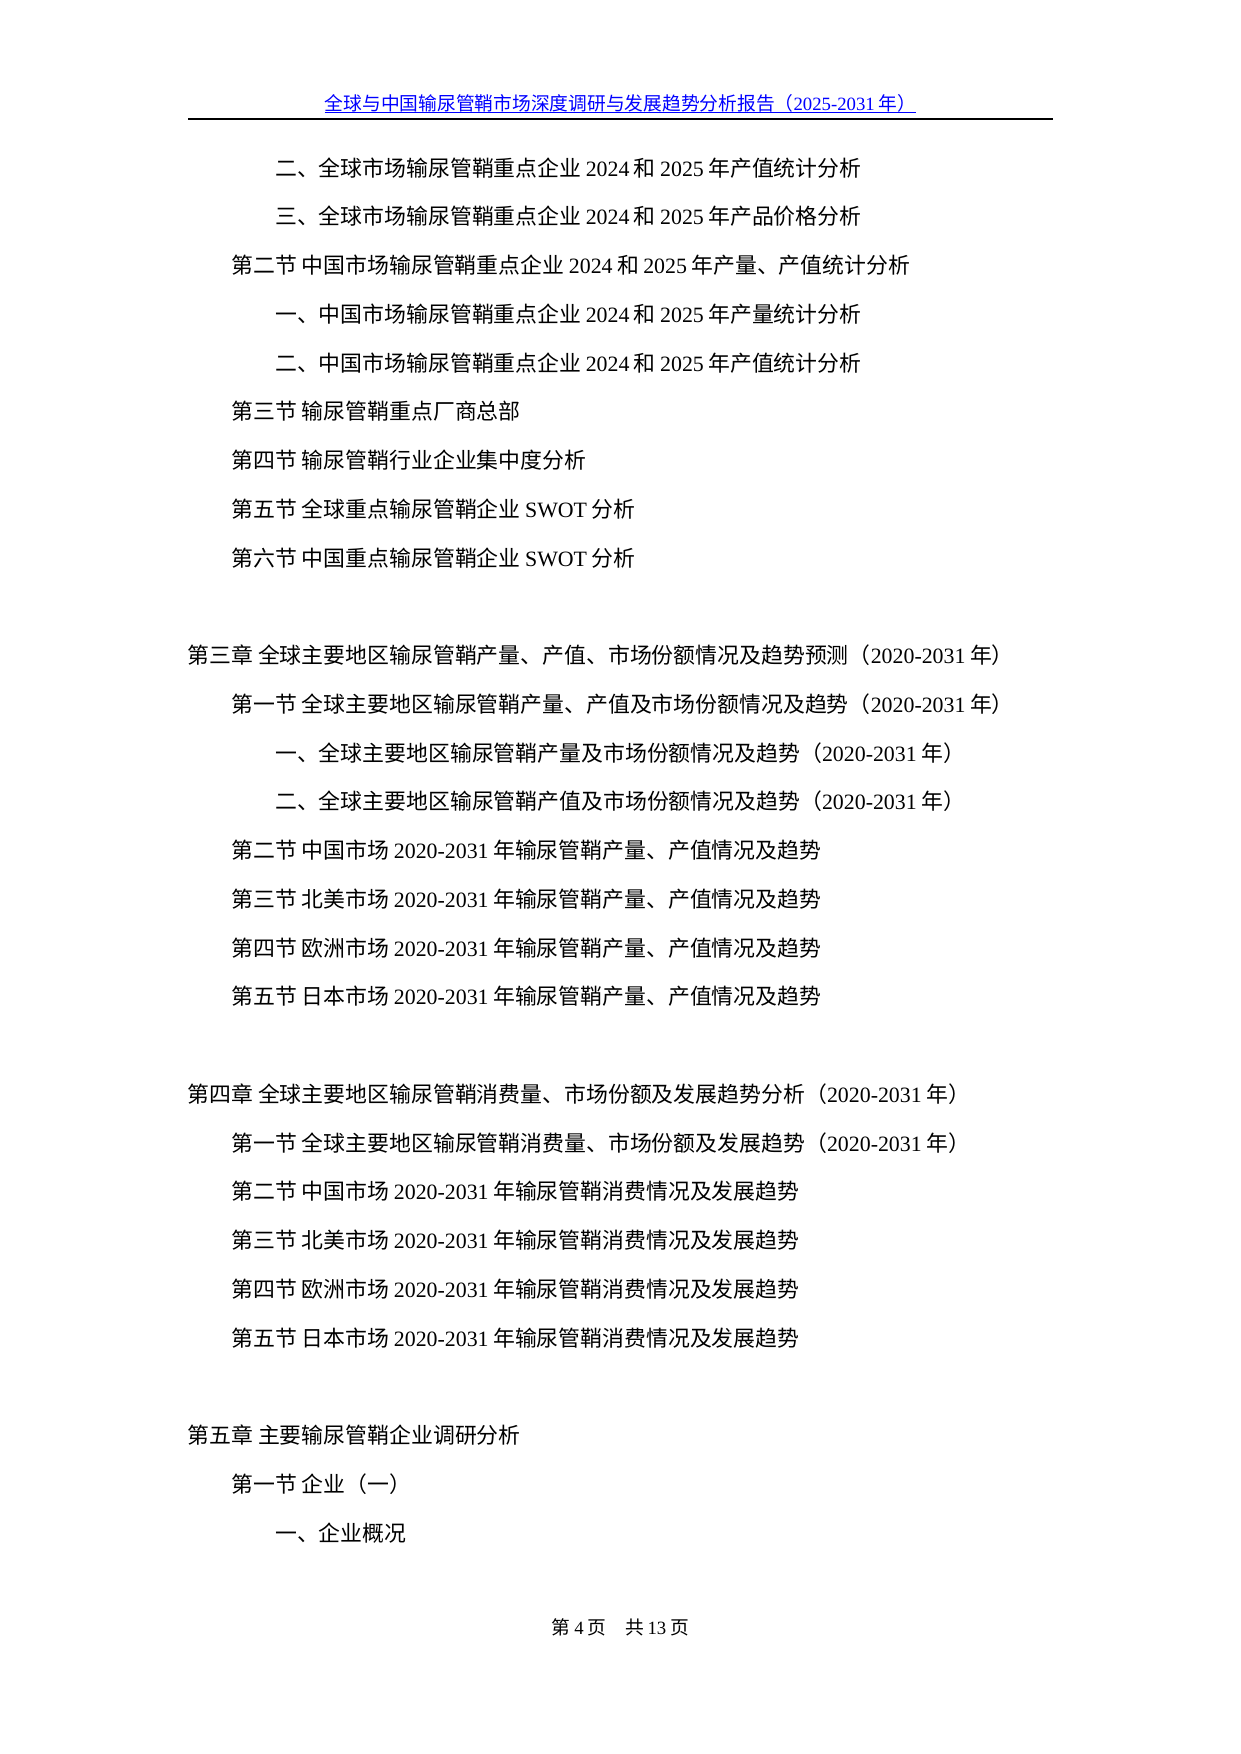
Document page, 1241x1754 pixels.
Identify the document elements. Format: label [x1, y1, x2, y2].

text [187, 150, 1053, 1548]
